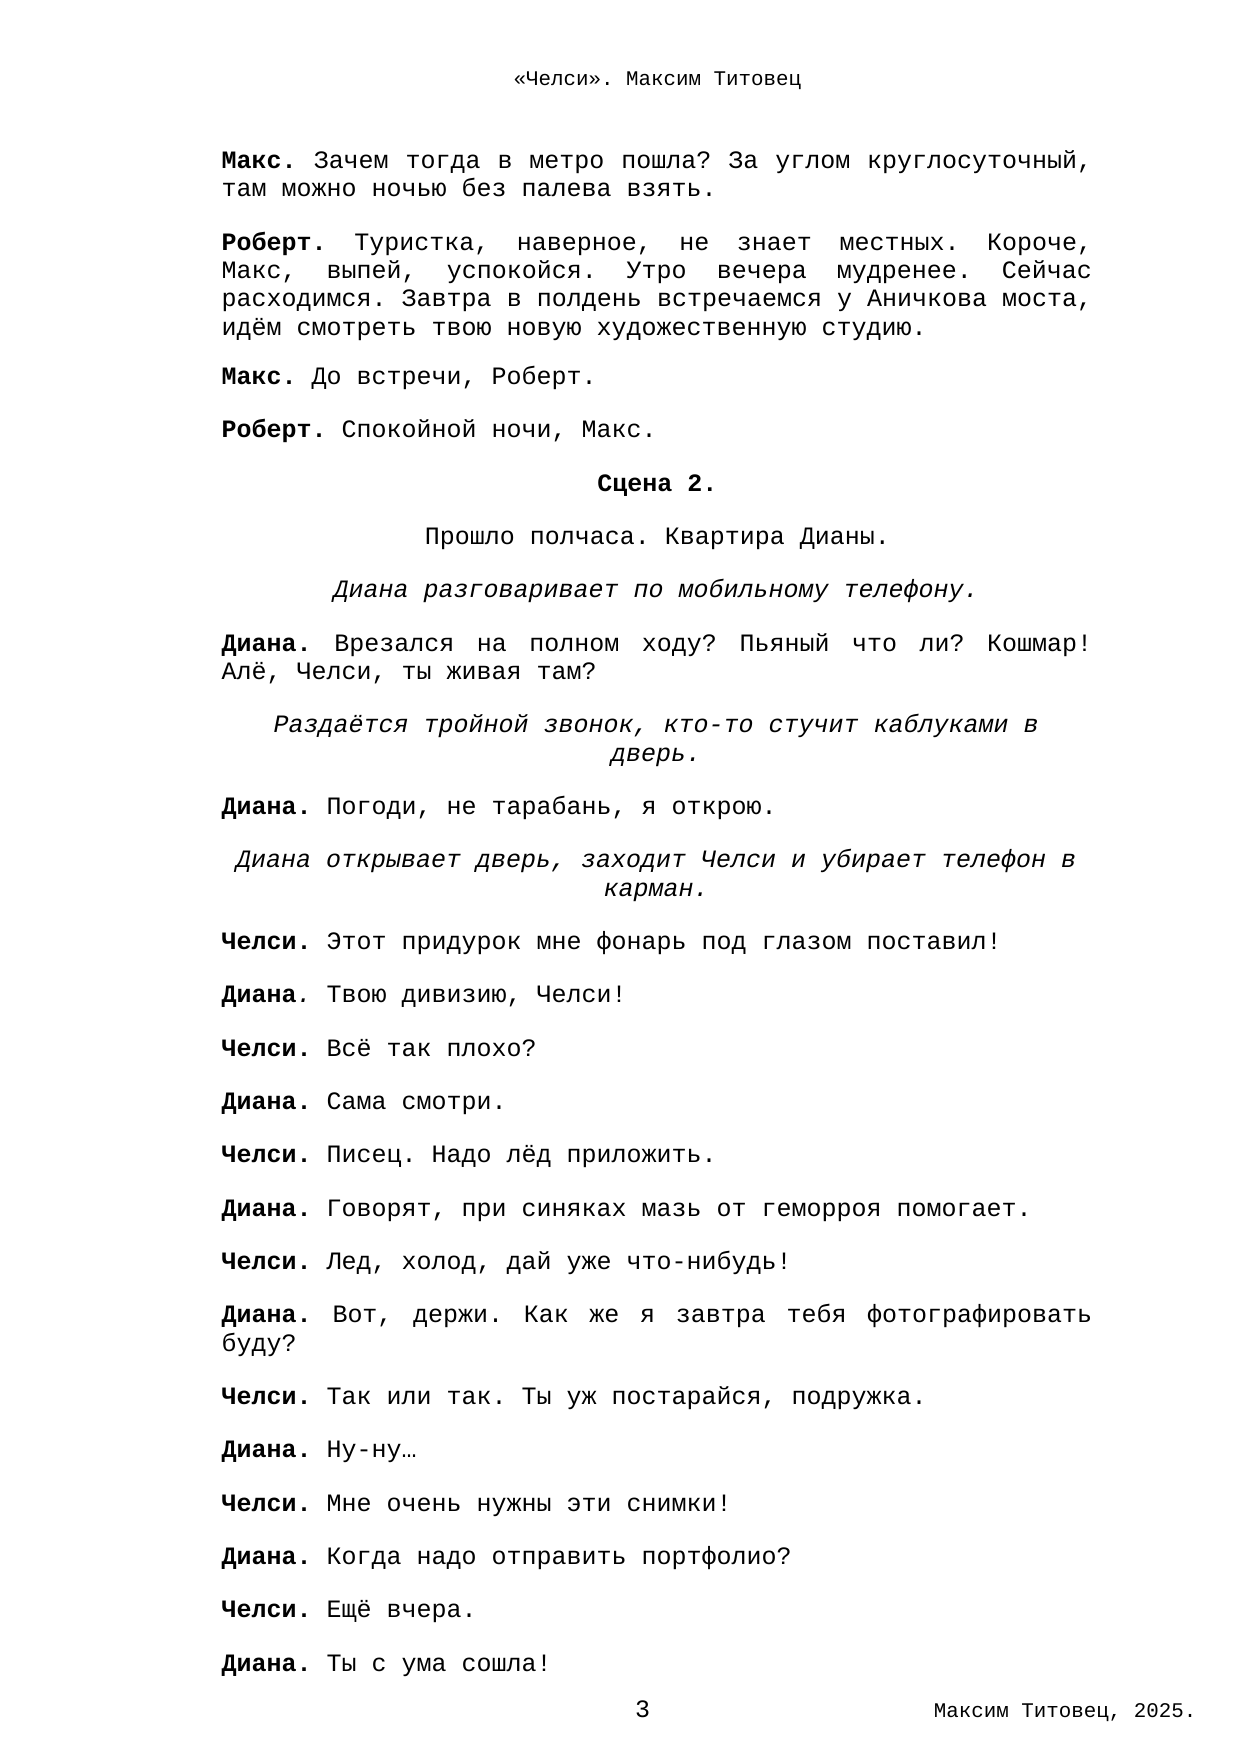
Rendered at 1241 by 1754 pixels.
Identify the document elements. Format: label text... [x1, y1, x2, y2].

text Макс. До встречи, Роберт. [221, 363, 1092, 392]
text Челси. Мне очень нужны эти снимки! [221, 1490, 1092, 1518]
text Диана. Ну-ну… [221, 1437, 1092, 1465]
text Челси. Этот придурок мне фонарь под глазом поставил! [221, 928, 1092, 957]
text Диана открывает дверь, заходит Челси и убирает телефон в карман. [221, 847, 1092, 903]
text Диана. Врезался на полном ходу? Пьяный что ли? Кошмар! Алё, Челси, ты живая там? [221, 630, 1092, 687]
text Челси. Писец. Надо лёд приложить. [221, 1142, 1092, 1170]
text Роберт. Спокойной ночи, Макс. [221, 417, 1092, 445]
text Челси. Всё так плохо? [221, 1035, 1092, 1063]
text Сцена 2. [221, 470, 1092, 498]
text Челси. Лед, холод, дай уже что-нибудь! [221, 1248, 1092, 1277]
text Макс. Зачем тогда в метро пошла? За углом круглосуточный, там можно ночью без палева взять. [221, 148, 1092, 204]
text Диана. Когда надо отправить портфолио? [221, 1543, 1092, 1572]
text Диана. Сама смотри. [221, 1088, 1092, 1117]
text Роберт. Туристка, наверное, не знает местных. Короче, Макс, выпей, успокойся. Утро вечера мудренее. Сейчас расходимся. Завтра в полдень встречаемся у Аничкова моста, идём смотреть твою новую художественную студию. [221, 229, 1092, 343]
text Челси. Ещё вчера. [221, 1597, 1092, 1625]
text Диана. Твою дивизию, Челси! [221, 982, 1092, 1010]
text Диана. Ты с ума сошла! [221, 1650, 1092, 1678]
text Диана. Вот, держи. Как же я завтра тебя фотографировать буду? [221, 1302, 1092, 1358]
text Диана. Говорят, при синяках мазь от геморроя помогает. [221, 1195, 1092, 1223]
text Раздаётся тройной звонок, кто-то стучит каблуками в дверь. [221, 712, 1092, 768]
text Диана. Погоди, не тарабань, я открою. [221, 793, 1092, 822]
text Челси. Так или так. Ты уж постарайся, подружка. [221, 1383, 1092, 1412]
text Диана разговаривает по мобильному телефону. [221, 577, 1092, 605]
text Прошло полчаса. Квартира Дианы. [221, 523, 1092, 552]
